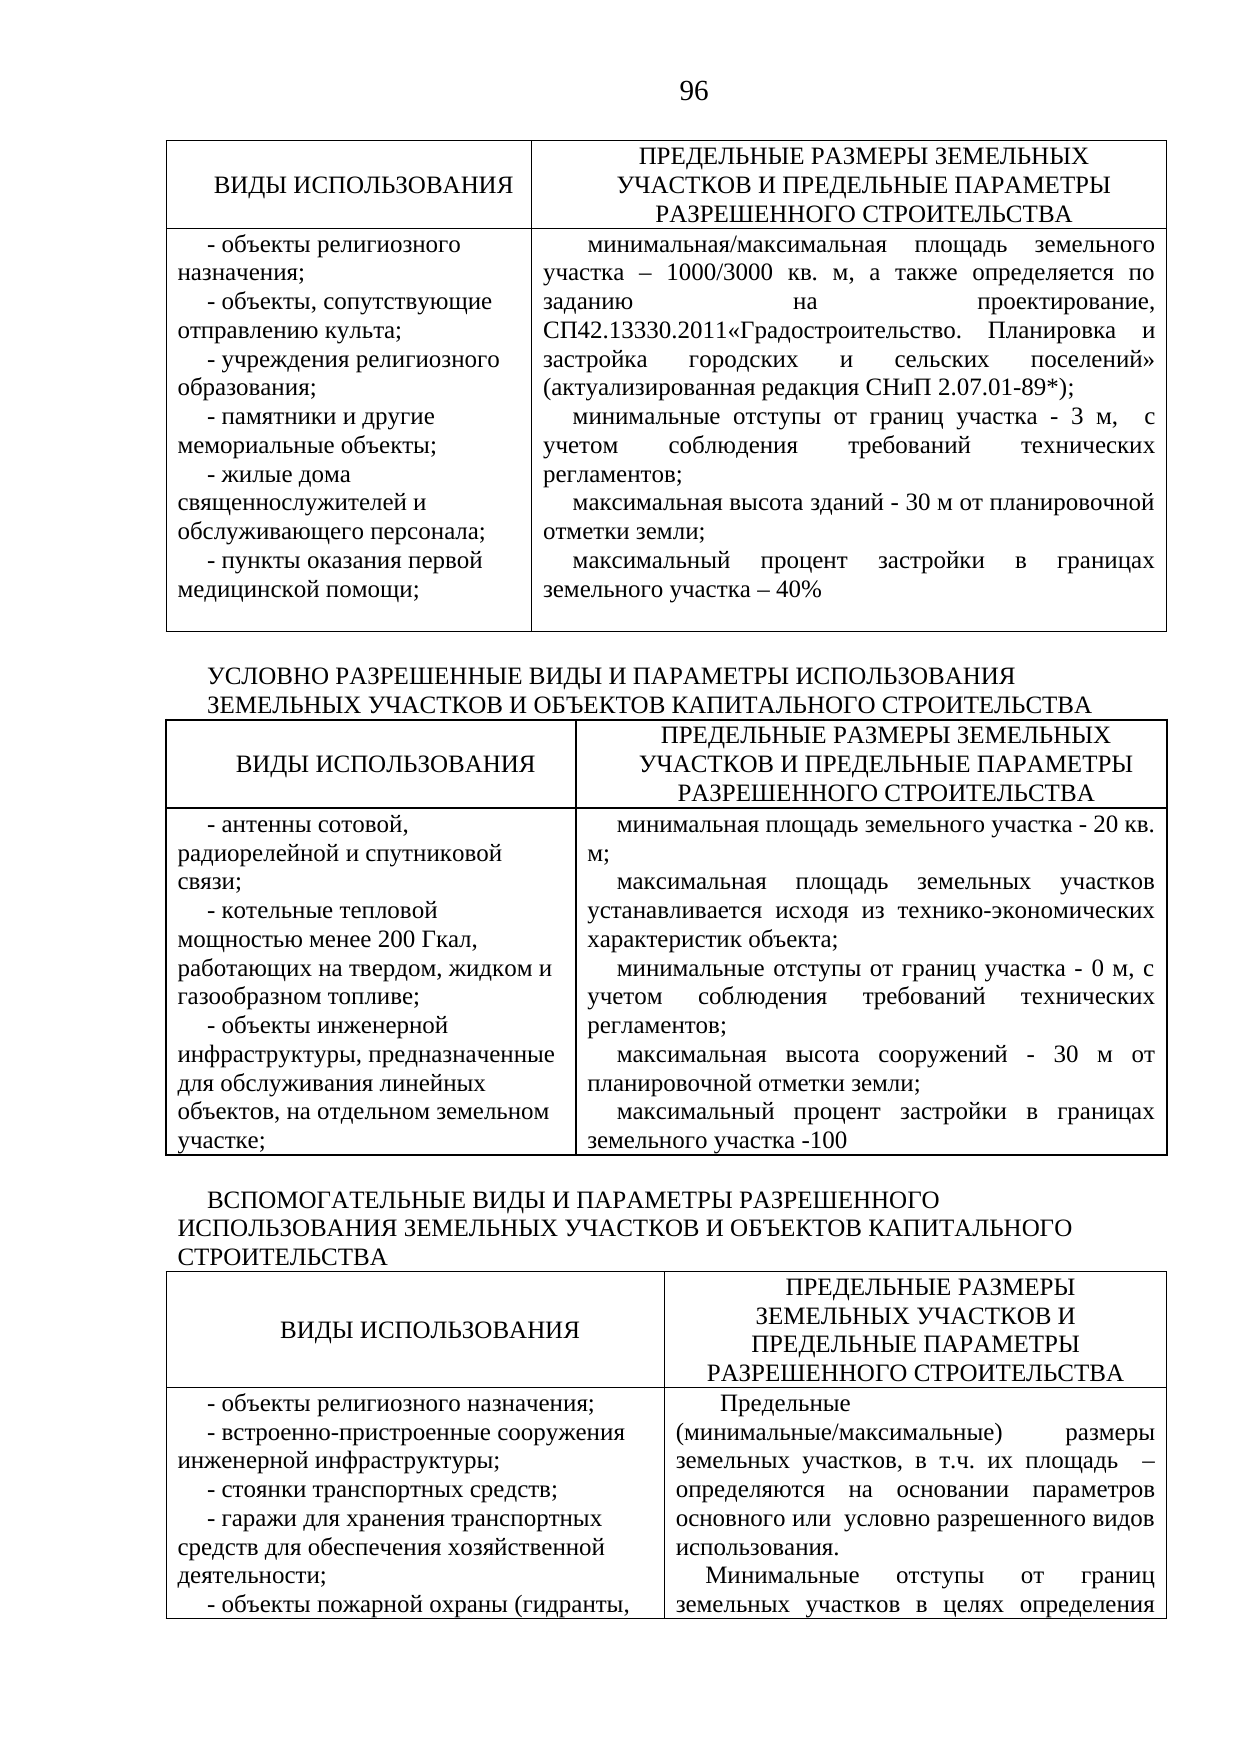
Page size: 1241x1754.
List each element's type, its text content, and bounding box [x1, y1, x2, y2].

table_header ВИДЫ ИСПОЛЬЗОВАНИЯ [167, 141, 531, 228]
text ЗЕМЕЛЬНЫХ УЧАСТКОВ И ОБЪЕКТОВ КАПИТАЛЬНОГО СТРОИТЕЛЬСТВА [177, 690, 1152, 718]
table_cell - антенны сотовой, радиорелейной и спутниковой связи; - котельные тепловой мощностью менее 200 Гкал, работающих на твердом, жидком и газообразном топливе; - объекты инженерной инфраструктуры, предназначенные для обслуживания линейных объектов, на отдельном земельном участке; [167, 809, 575, 1154]
table_header ПРЕДЕЛЬНЫЕ РАЗМЕРЫ ЗЕМЕЛЬНЫХ УЧАСТКОВ И ПРЕДЕЛЬНЫЕ ПАРАМЕТРЫ РАЗРЕШЕННОГО СТРОИТЕЛЬСТВА [532, 141, 1166, 228]
table_header ПРЕДЕЛЬНЫЕ РАЗМЕРЫ ЗЕМЕЛЬНЫХ УЧАСТКОВ И ПРЕДЕЛЬНЫЕ ПАРАМЕТРЫ РАЗРЕШЕННОГО СТРОИТЕЛЬСТВА [665, 1272, 1166, 1387]
table_cell минимальная площадь земельного участка - 20 кв. м; максимальная площадь земельных участков устанавливается исходя из технико-экономических характеристик объекта; минимальные отступы от границ участка - 0 м, с учетом соблюдения требований технических регламентов; максимальная высота сооружений - 30 м от планировочной отметки земли; максимальный процент застройки в границах земельного участка -100 [577, 809, 1166, 1154]
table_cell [665, 1388, 1166, 1618]
table_header ВИДЫ ИСПОЛЬЗОВАНИЯ [167, 721, 575, 807]
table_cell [167, 1388, 664, 1618]
text УСЛОВНО РАЗРЕШЕННЫЕ ВИДЫ И ПАРАМЕТРЫ ИСПОЛЬЗОВАНИЯ [177, 661, 1152, 690]
table_header ВИДЫ ИСПОЛЬЗОВАНИЯ [167, 1272, 664, 1387]
table_cell минимальная/максимальная площадь земельного участка – 1000/3000 кв. м, а также определяется по заданию на проектирование, СП42.13330.2011«Градостроительство. Планировка и застройка городских и сельских поселений» (актуализированная редакция СНиП 2.07.01-89*); минимальные отступы от границ участка - 3 м, с учетом соблюдения требований технических регламентов; максимальная высота зданий - 30 м от планировочной отметки земли; максимальный процент застройки в границах земельного участка – 40% [532, 229, 1166, 631]
table_header ПРЕДЕЛЬНЫЕ РАЗМЕРЫ ЗЕМЕЛЬНЫХ УЧАСТКОВ И ПРЕДЕЛЬНЫЕ ПАРАМЕТРЫ РАЗРЕШЕННОГО СТРОИТЕЛЬСТВА [577, 721, 1166, 807]
text ВСПОМОГАТЕЛЬНЫЕ ВИДЫ И ПАРАМЕТРЫ РАЗРЕШЕННОГО ИСПОЛЬЗОВАНИЯ ЗЕМЕЛЬНЫХ УЧАСТКОВ И ОБЪЕКТОВ КАПИТАЛЬНОГО СТРОИТЕЛЬСТВА [177, 1185, 1152, 1271]
table_cell - объекты религиозного назначения; - объекты, сопутствующие отправлению культа; - учреждения религиозного образования; - памятники и другие мемориальные объекты; - жилые дома священнослужителей и обслуживающего персонала; - пункты оказания первой медицинской помощи; [167, 229, 531, 631]
